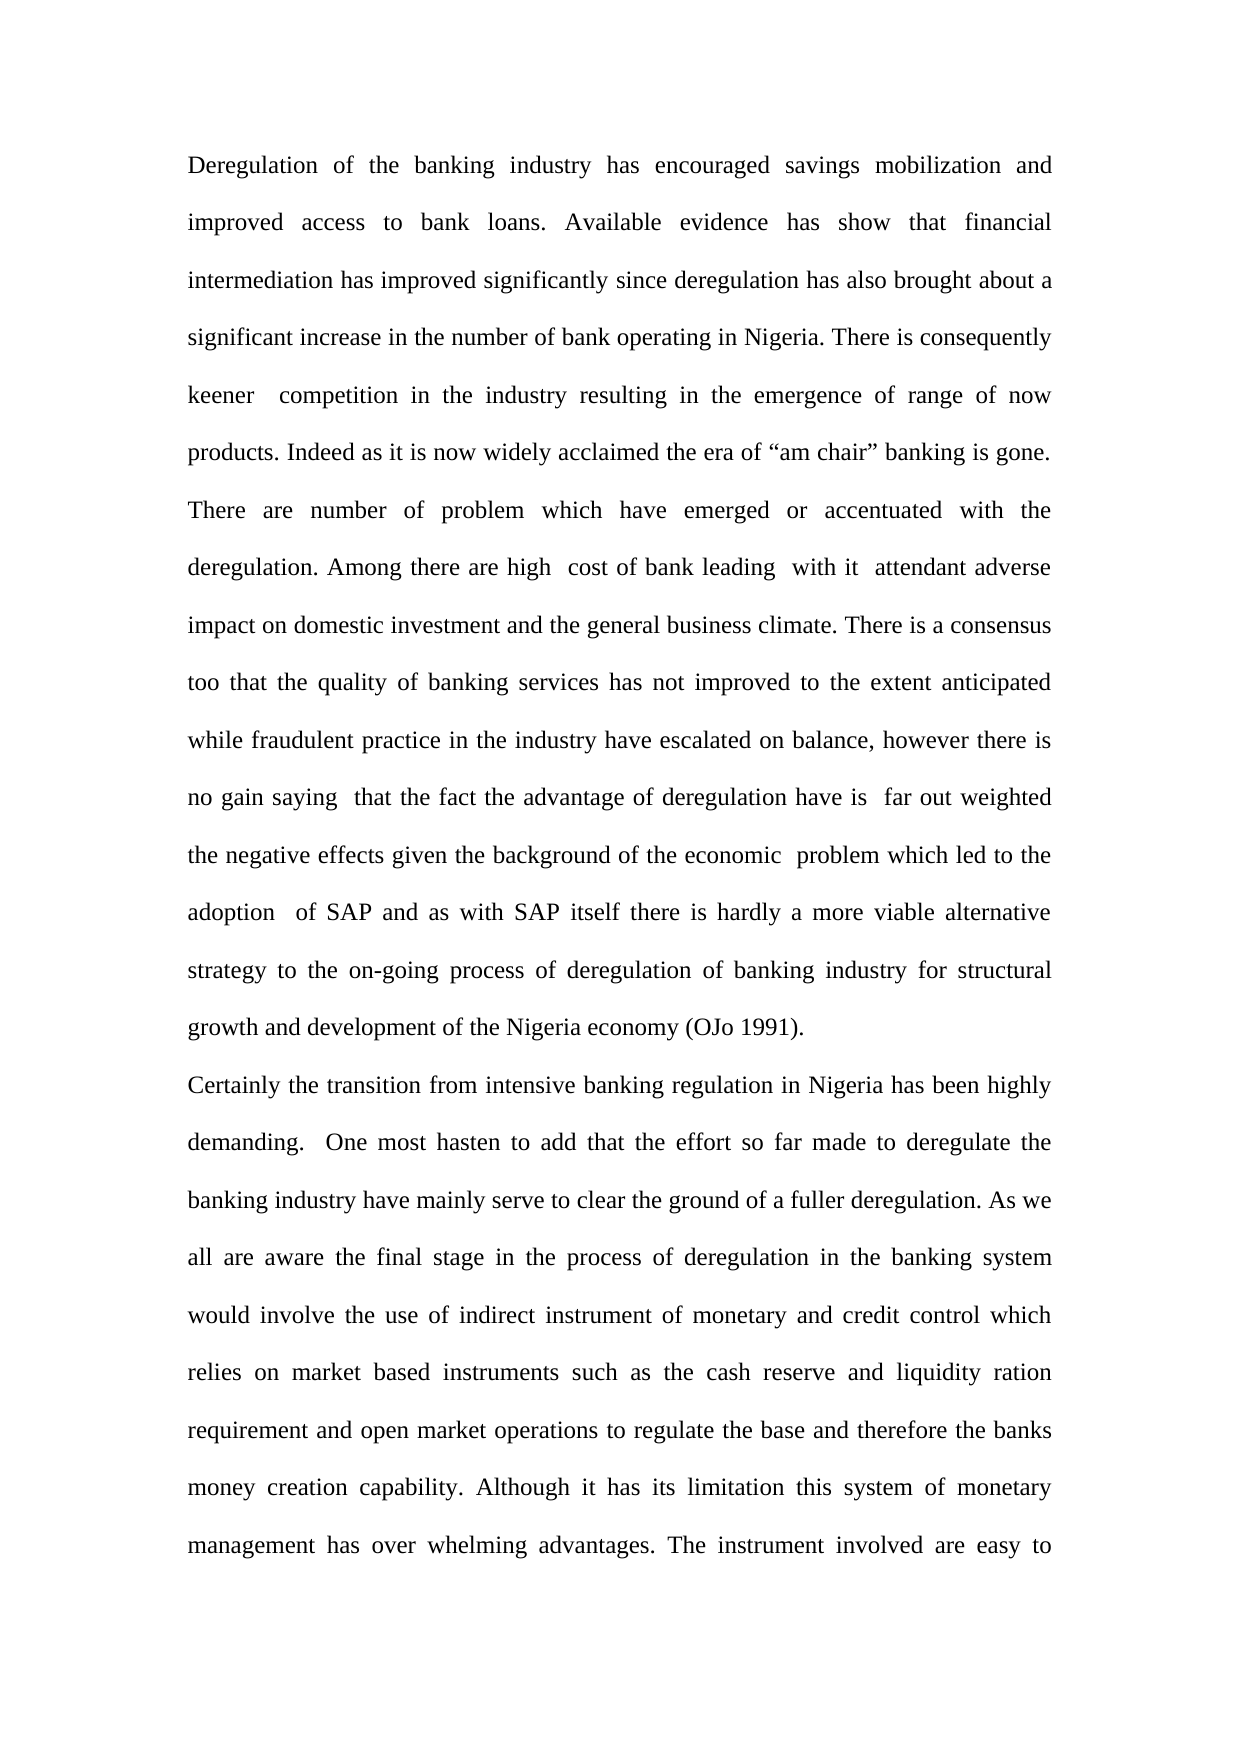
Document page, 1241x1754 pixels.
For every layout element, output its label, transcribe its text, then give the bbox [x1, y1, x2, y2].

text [187, 1070, 1053, 1559]
text Deregulation of the banking industry has encouraged savings mobilization and improved access to bank loans. Available evidence has show that financial intermediation has improved significantly since deregulation has also brought about a significant increase in the number of bank operating in Nigeria. There is consequently keener competition in the industry resulting in the emergence of range of now products. Indeed as it is now widely acclaimed the era of “am chair” banking is gone. There are number of problem which have emerged or accentuated with the deregulation. Among there are high cost of bank leading with it attendant adverse impact on domestic investment and the general business climate. There is a consensus too that the quality of banking services has not improved to the extent anticipated while fraudulent practice in the industry have escalated on balance, however there is no gain saying that the fact the advantage of deregulation have is far out weighted the negative effects given the background of the economic problem which led to the adoption of SAP and as with SAP itself there is hardly a more viable alternative strategy to the on-going process of deregulation of banking industry for structural growth and development of the Nigeria economy (OJo 1991). [187, 150, 1053, 1041]
